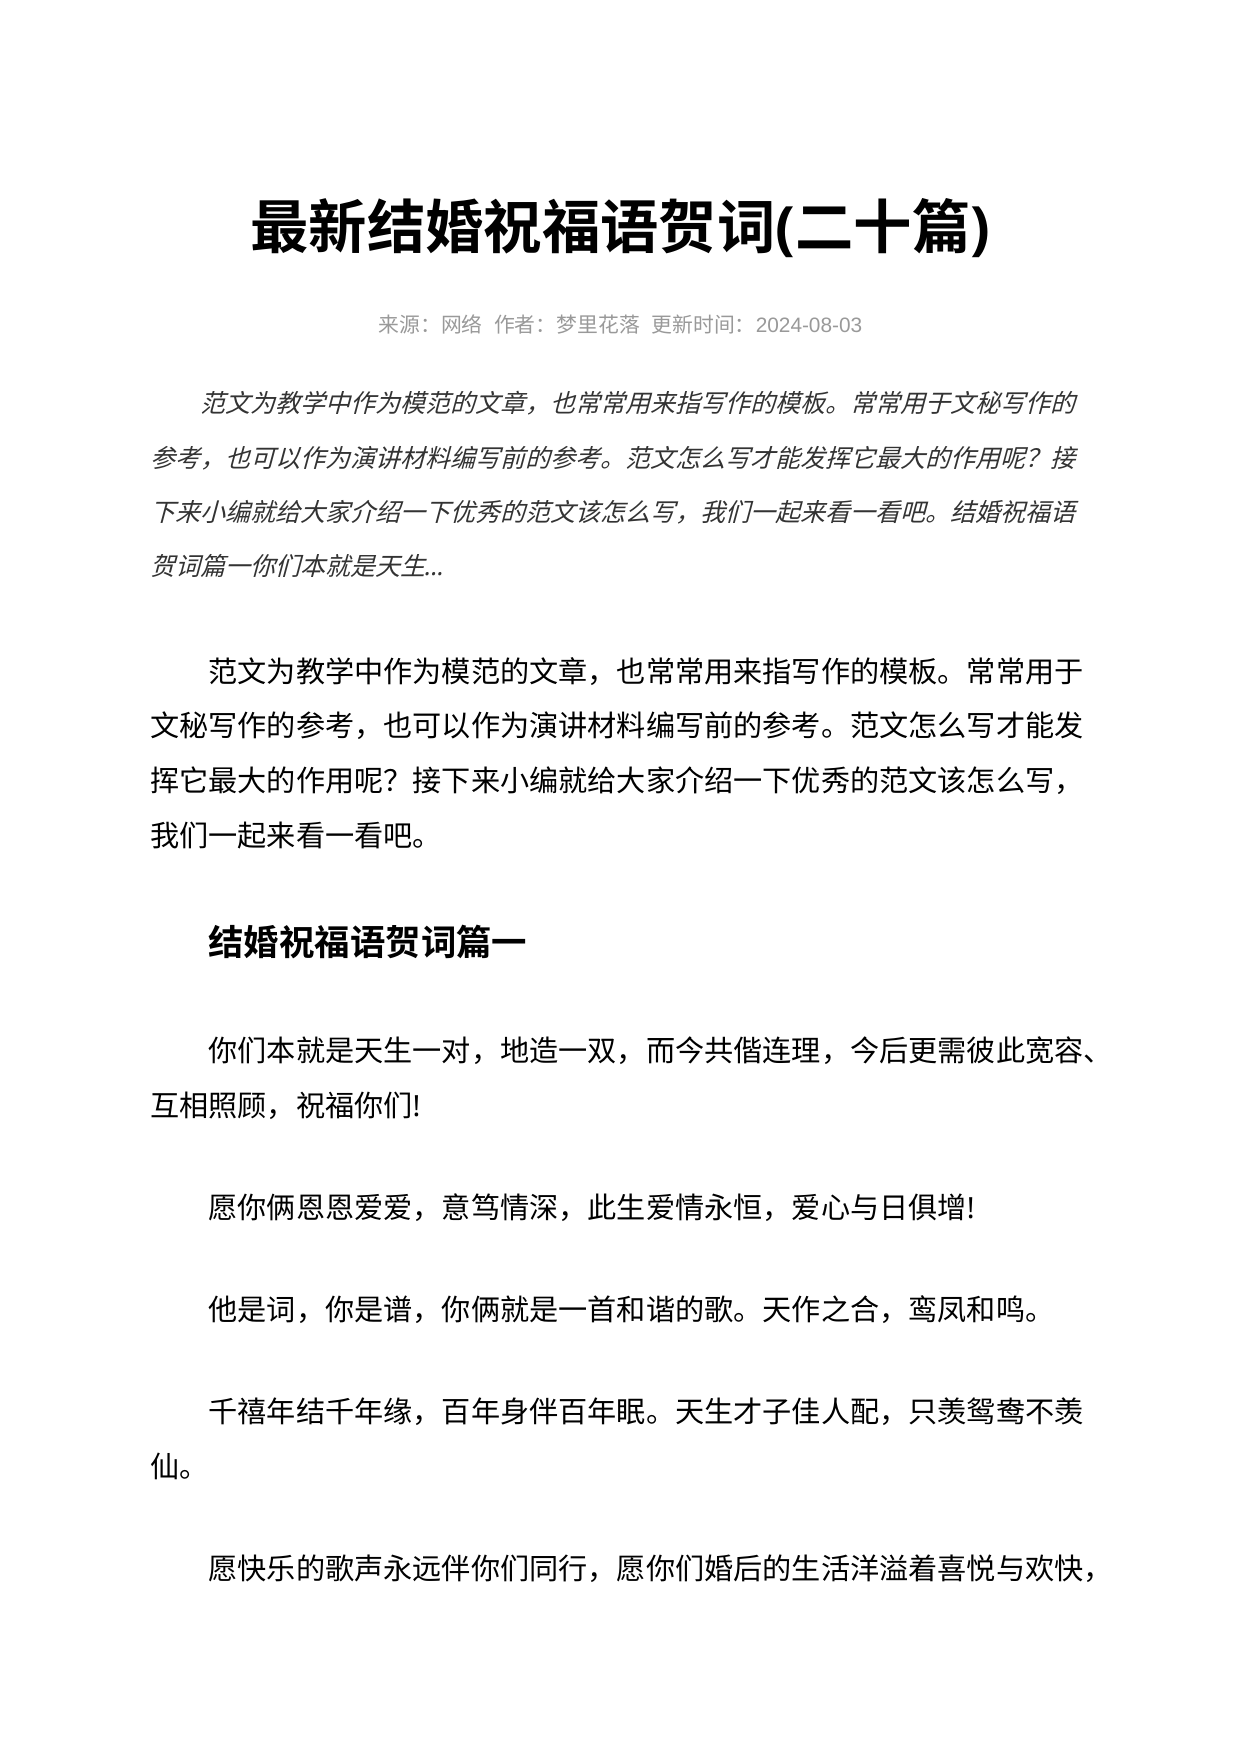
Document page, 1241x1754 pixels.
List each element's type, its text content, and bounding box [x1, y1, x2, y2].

text 结婚祝福语贺词篇一 [150, 914, 1090, 966]
text 来源：网络 作者：梦里花落 更新时间：2024-08-03 [150, 313, 1090, 337]
text 他是词，你是谱，你俩就是一首和谐的歌。天作之合，鸾凤和鸣。 [150, 1287, 1090, 1329]
subtitle 最新结婚祝福语贺词(二十篇) [150, 181, 1090, 266]
text 愿你俩恩恩爱爱，意笃情深，此生爱情永恒，爱心与日俱增! [150, 1185, 1090, 1227]
text 千禧年结千年缘，百年身伴百年眠。天生才子佳人配，只羡鸳鸯不羡仙。 [150, 1389, 1090, 1486]
text 范文为教学中作为模范的文章，也常常用来指写作的模板。常常用于文秘写作的参考，也可以作为演讲材料编写前的参考。范文怎么写才能发挥它最大的作用呢？接下来小编就给大家介绍一下优秀的范文该怎么写，我们一起来看一看吧。 [150, 648, 1090, 855]
text 你们本就是天生一对，地造一双，而今共偕连理，今后更需彼此宽容、互相照顾，祝福你们! [150, 1028, 1090, 1125]
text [150, 1545, 1090, 1588]
text 范文为教学中作为模范的文章，也常常用来指写作的模板。常常用于文秘写作的参考，也可以作为演讲材料编写前的参考。范文怎么写才能发挥它最大的作用呢？接下来小编就给大家介绍一下优秀的范文该怎么写，我们一起来看一看吧。结婚祝福语贺词篇一你们本就是天生... [150, 384, 1090, 583]
